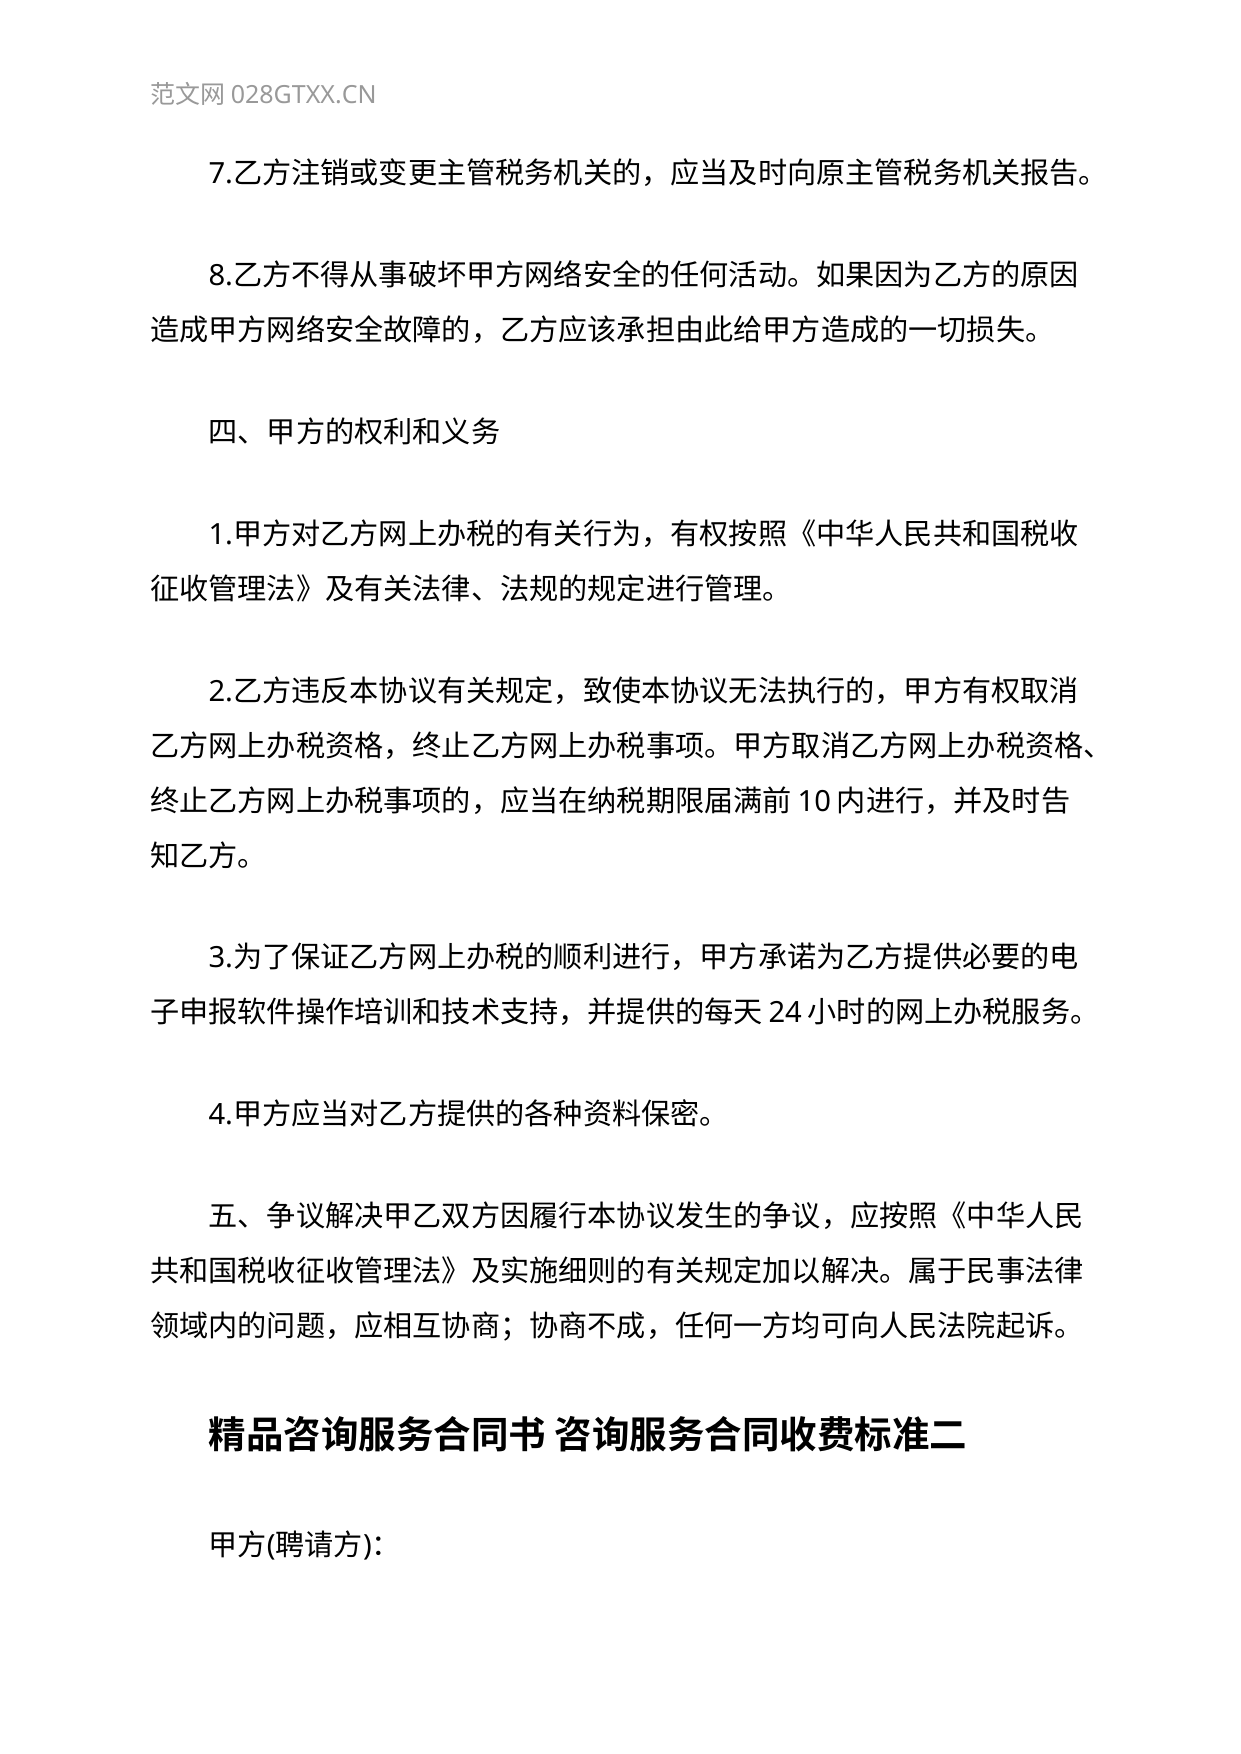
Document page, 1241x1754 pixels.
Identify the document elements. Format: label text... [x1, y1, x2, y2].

text 4.甲方应当对乙方提供的各种资料保密。 [150, 1091, 1090, 1133]
text 甲方(聘请方)： [150, 1522, 1090, 1564]
text 五、争议解决甲乙双方因履行本协议发生的争议，应按照《中华人民共和国税收征收管理法》及实施细则的有关规定加以解决。属于民事法律领域内的问题，应相互协商；协商不成，任何一方均可向人民法院起诉。 [150, 1193, 1090, 1345]
text 四、甲方的权利和义务 [150, 409, 1090, 451]
text 3.为了保证乙方网上办税的顺利进行，甲方承诺为乙方提供必要的电子申报软件操作培训和技术支持，并提供的每天24小时的网上办税服务。 [150, 934, 1090, 1031]
text 2.乙方违反本协议有关规定，致使本协议无法执行的，甲方有权取消乙方网上办税资格，终止乙方网上办税事项。甲方取消乙方网上办税资格、终止乙方网上办税事项的，应当在纳税期限届满前10内进行，并及时告知乙方。 [150, 667, 1090, 874]
text 8.乙方不得从事破坏甲方网络安全的任何活动。如果因为乙方的原因造成甲方网络安全故障的，乙方应该承担由此给甲方造成的一切损失。 [150, 252, 1090, 349]
text 1.甲方对乙方网上办税的有关行为，有权按照《中华人民共和国税收征收管理法》及有关法律、法规的规定进行管理。 [150, 511, 1090, 608]
text 精品咨询服务合同书 咨询服务合同收费标准二 [150, 1404, 1090, 1459]
text 7.乙方注销或变更主管税务机关的，应当及时向原主管税务机关报告。 [150, 150, 1090, 192]
